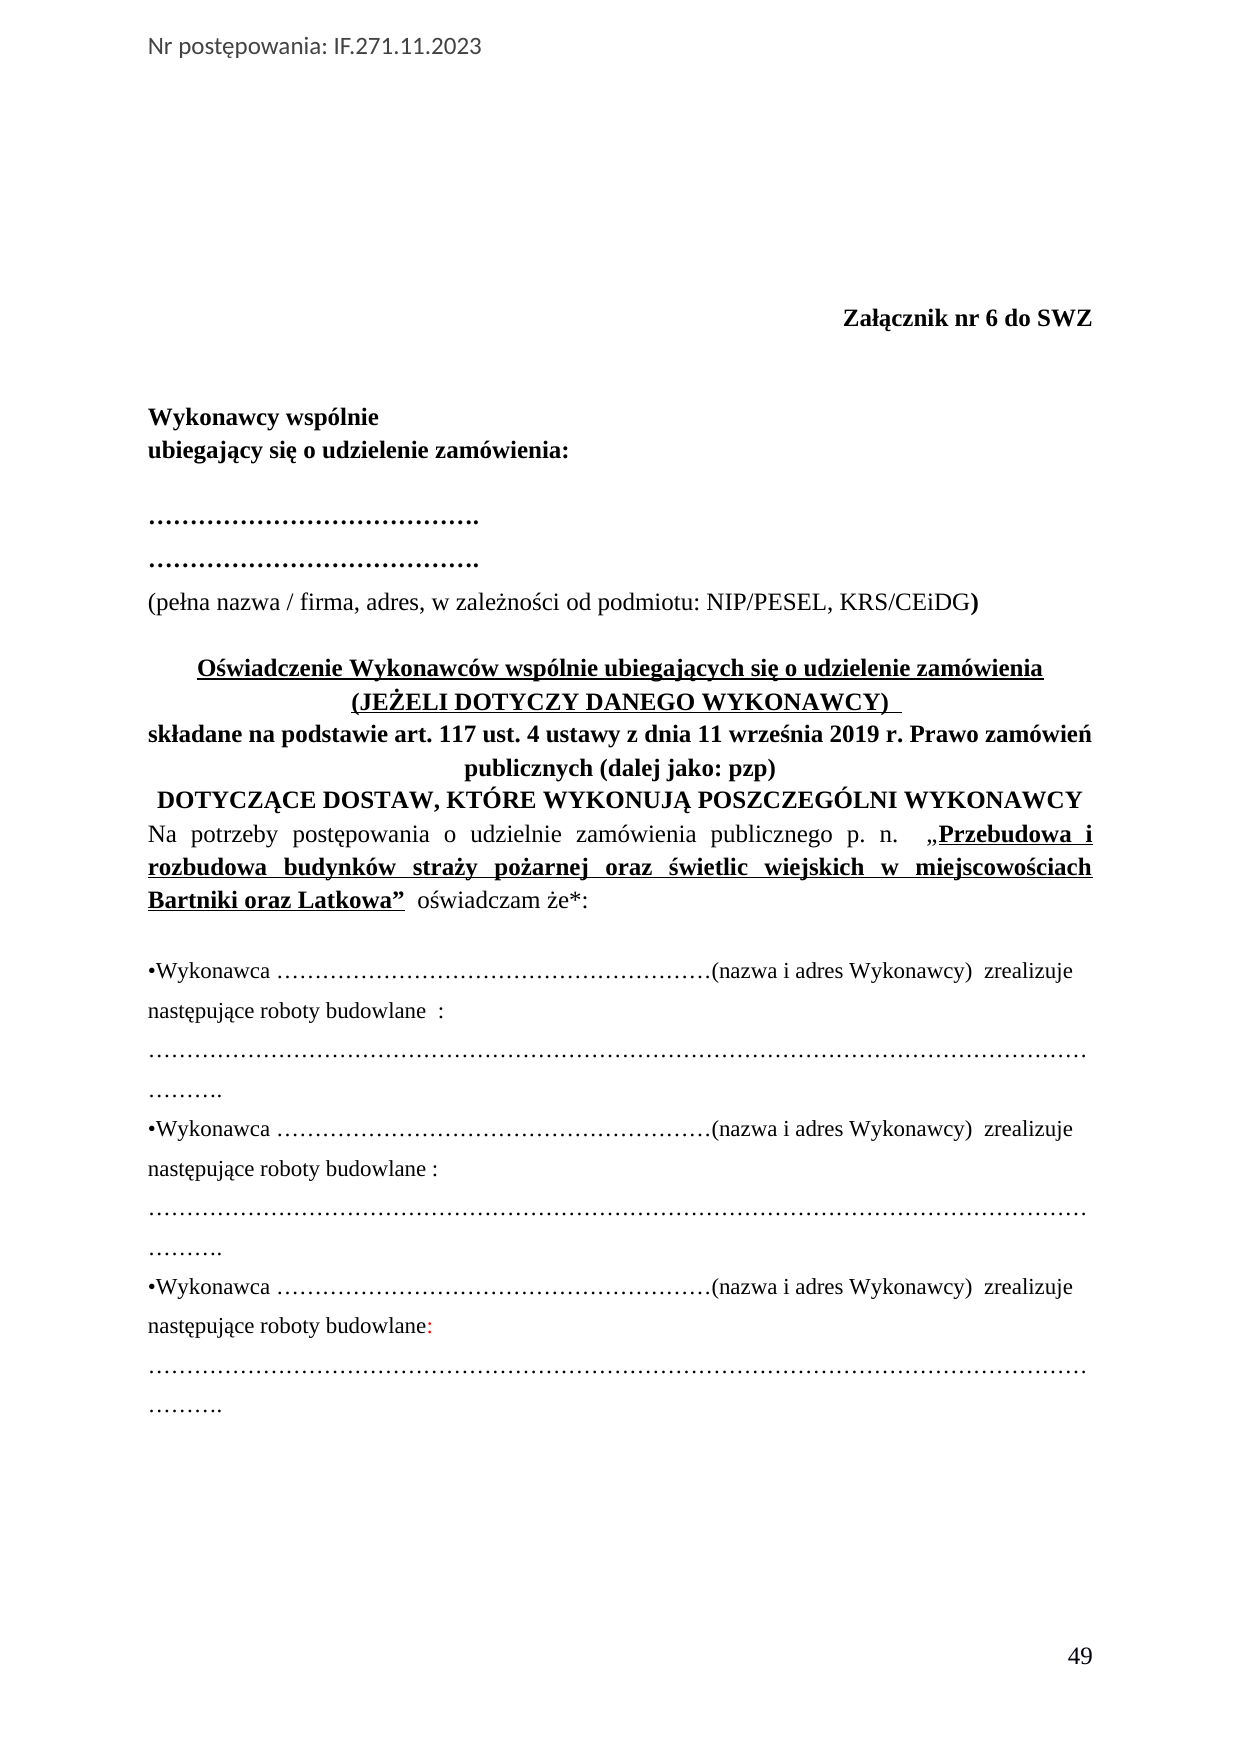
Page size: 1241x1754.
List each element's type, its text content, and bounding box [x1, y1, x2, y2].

text •Wykonawca …………………………………………………(nazwa i adres Wykonawcy) zrealizuje następujące roboty budowlane : [148, 957, 1093, 1023]
text ubiegający się o udzielenie zamówienia: [148, 435, 1093, 464]
text ……………………………………………………………………………………………………………………. [148, 1036, 1093, 1102]
text ……………………………………………………………………………………………………………………. [148, 1352, 1093, 1418]
text •Wykonawca …………………………………………………(nazwa i adres Wykonawcy) zrealizuje następujące roboty budowlane : [148, 1115, 1093, 1181]
text •Wykonawca …………………………………………………(nazwa i adres Wykonawcy) zrealizuje następujące roboty budowlane: [148, 1273, 1093, 1339]
text (pełna nazwa / firma, adres, w zależności od podmiotu: NIP/PESEL, KRS/CEiDG) [148, 587, 1093, 616]
text …………………………………. [148, 544, 1093, 573]
text ……………………………………………………………………………………………………………………. [148, 1194, 1093, 1260]
text …………………………………. [148, 501, 1093, 530]
text składane na podstawie art. 117 ust. 4 ustawy z dnia 11 września 2019 r. Prawo zamówień publicznych (dalej jako: pzp) [148, 719, 1093, 781]
text DOTYCZĄCE DOSTAW, KTÓRE WYKONUJĄ POSZCZEGÓLNI WYKONAWCY [148, 786, 1093, 814]
text Oświadczenie Wykonawców wspólnie ubiegających się o udzielenie zamówienia (JEŻELI DOTYCZY DANEGO WYKONAWCY) [148, 653, 1093, 715]
text Załącznik nr 6 do SWZ [148, 303, 1093, 332]
text Wykonawcy wspólnie [148, 402, 1093, 431]
text Na potrzeby postępowania o udzielnie zamówienia publicznego p. n. „Przebudowa i rozbudowa budynków straży pożarnej oraz świetlic wiejskich w miejscowościach Bartniki oraz Latkowa” oświadczam że*: [148, 878, 1093, 913]
text Na potrzeby postępowania o udzielnie zamówienia publicznego p. n. „Przebudowa i rozbudowa budynków straży pożarnej oraz świetlic wiejskich w miejscowościach Bartniki oraz Latkowa” oświadczam że*: [148, 819, 1093, 877]
